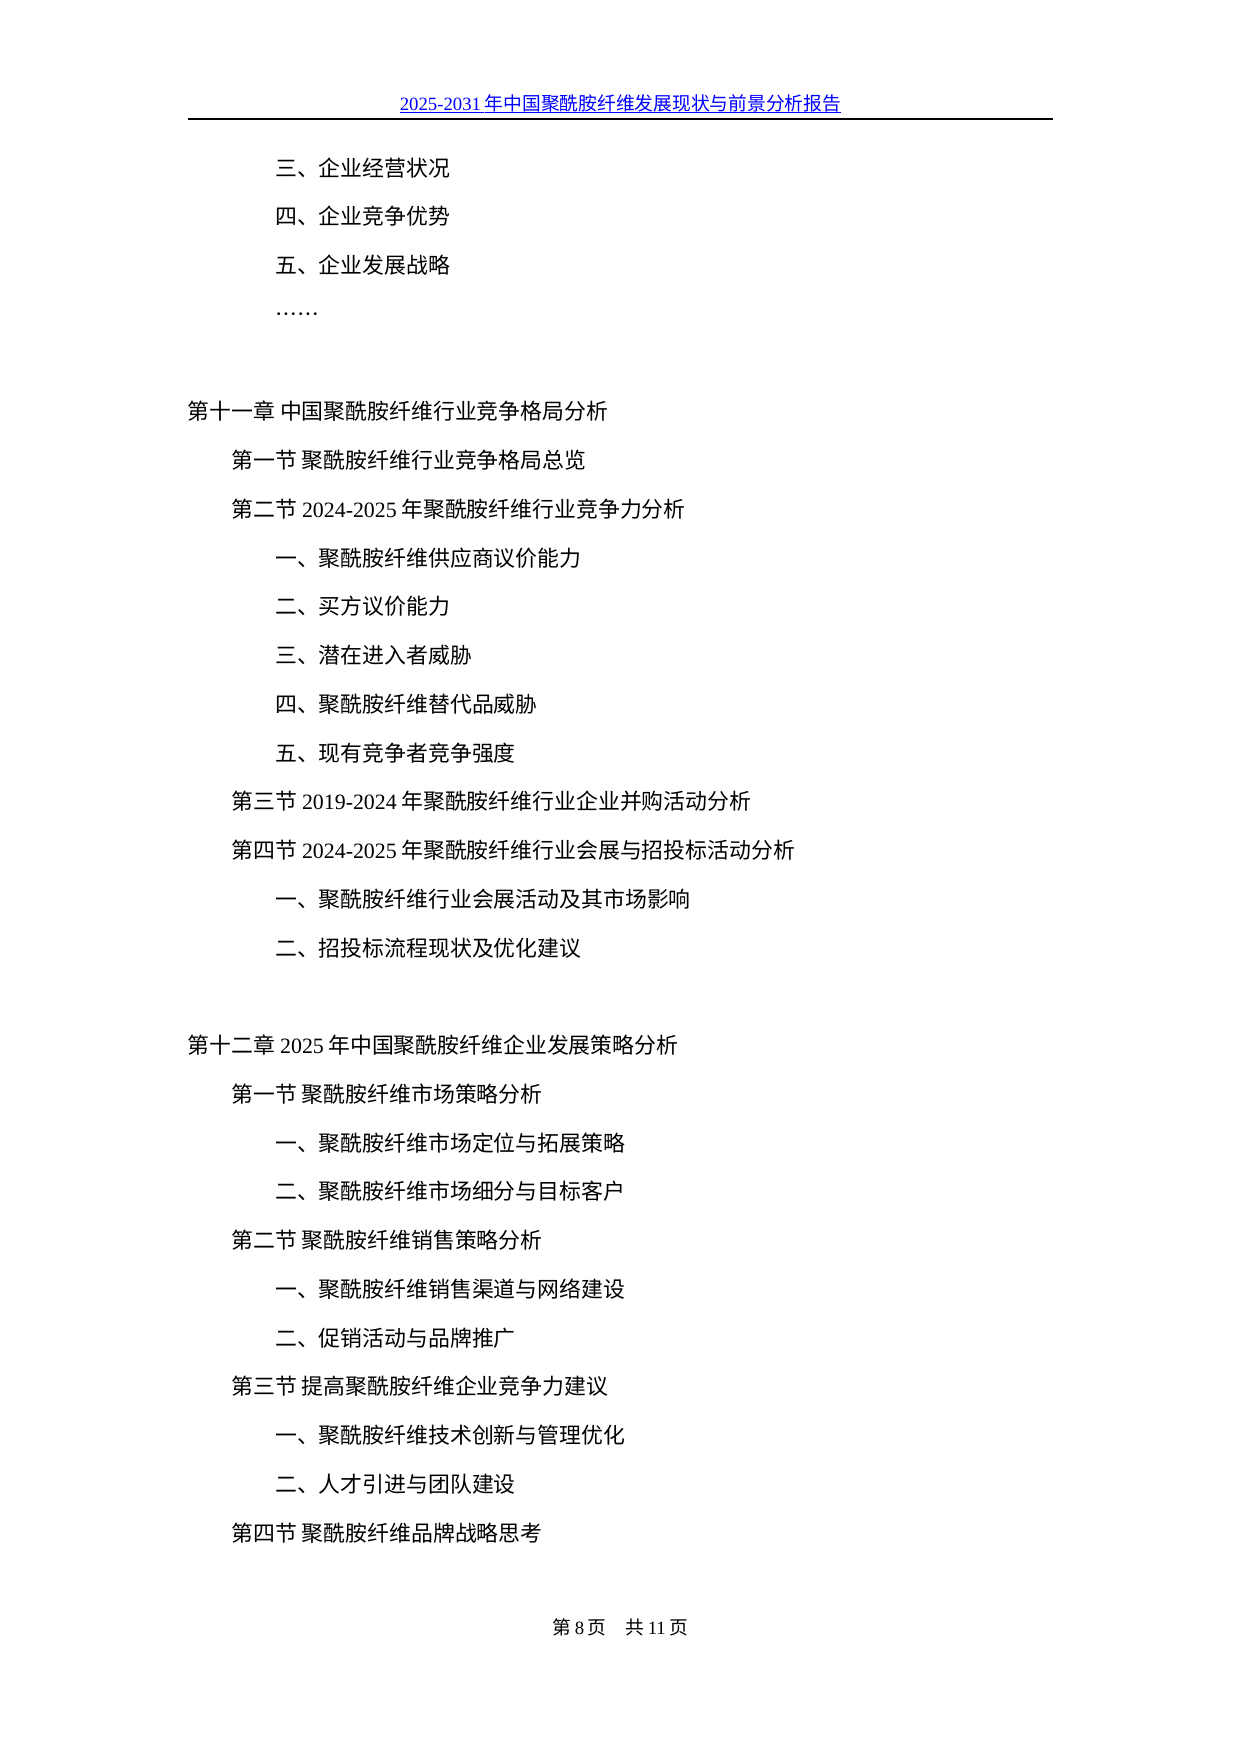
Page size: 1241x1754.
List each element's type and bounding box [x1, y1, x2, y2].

text [187, 150, 1053, 1548]
